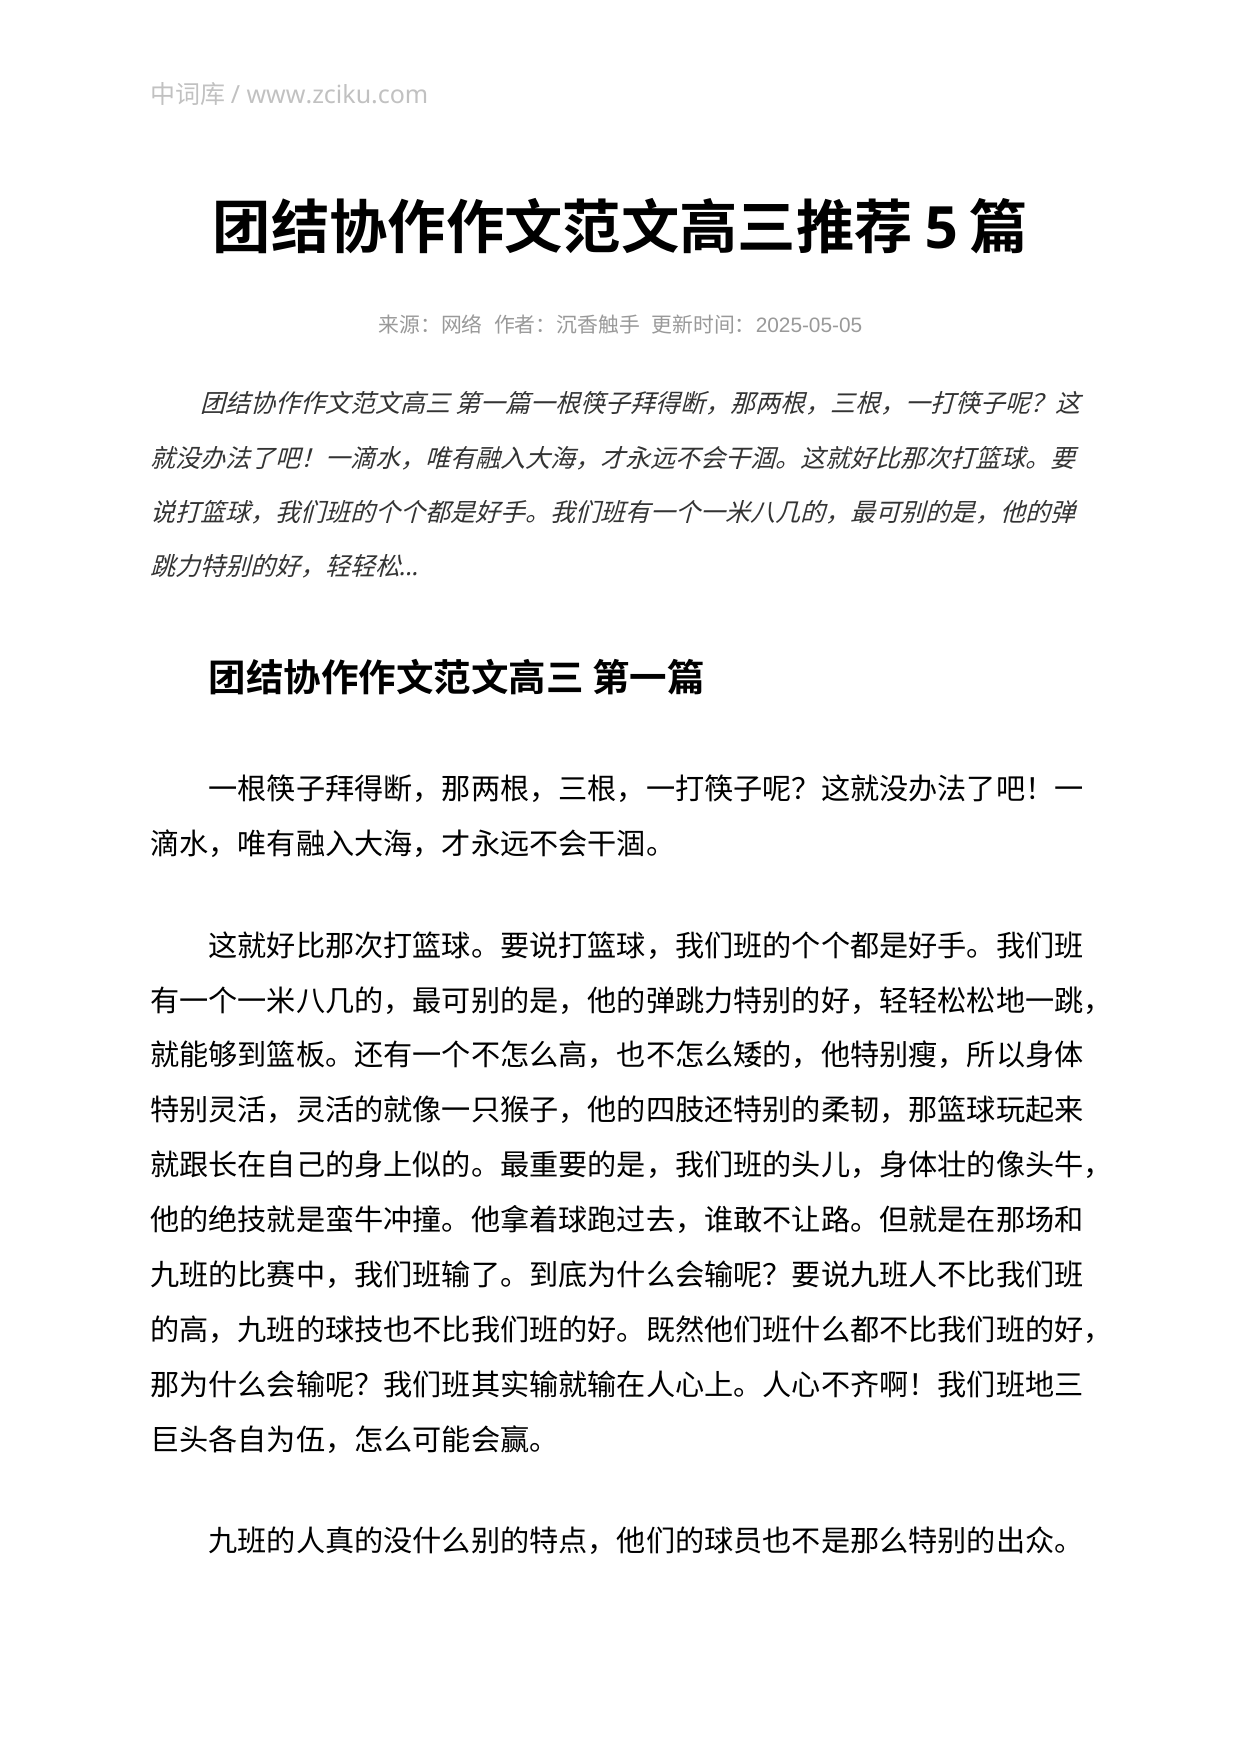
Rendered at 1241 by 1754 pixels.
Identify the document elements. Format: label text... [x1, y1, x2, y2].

text 来源：网络 作者：沉香触手 更新时间：2025-05-05 [150, 313, 1090, 337]
subtitle 团结协作作文范文高三推荐5篇 [150, 181, 1090, 266]
text 一根筷子拜得断，那两根，三根，一打筷子呢？这就没办法了吧！一滴水，唯有融入大海，才永远不会干涸。 [150, 766, 1090, 863]
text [150, 1518, 1090, 1560]
text 团结协作作文范文高三 第一篇一根筷子拜得断，那两根，三根，一打筷子呢？这就没办法了吧！一滴水，唯有融入大海，才永远不会干涸。这就好比那次打篮球。要说打篮球，我们班的个个都是好手。我们班有一个一米八几的，最可别的是，他的弹跳力特别的好，轻轻松... [150, 384, 1090, 583]
text 这就好比那次打篮球。要说打篮球，我们班的个个都是好手。我们班有一个一米八几的，最可别的是，他的弹跳力特别的好，轻轻松松地一跳，就能够到篮板。还有一个不怎么高，也不怎么矮的，他特别瘦，所以身体特别灵活，灵活的就像一只猴子，他的四肢还特别的柔韧，那篮球玩起来就跟长在自己的身上似的。最重要的是，我们班的头儿，身体壮的像头牛，他的绝技就是蛮牛冲撞。他拿着球跑过去，谁敢不让路。但就是在那场和九班的比赛中，我们班输了。到底为什么会输呢？要说九班人不比我们班的高，九班的球技也不比我们班的好。既然他们班什么都不比我们班的好，那为什么会输呢？我们班其实输就输在人心上。人心不齐啊！我们班地三巨头各自为伍，怎么可能会赢。 [150, 922, 1090, 1458]
text 团结协作作文范文高三 第一篇 [150, 648, 1090, 702]
